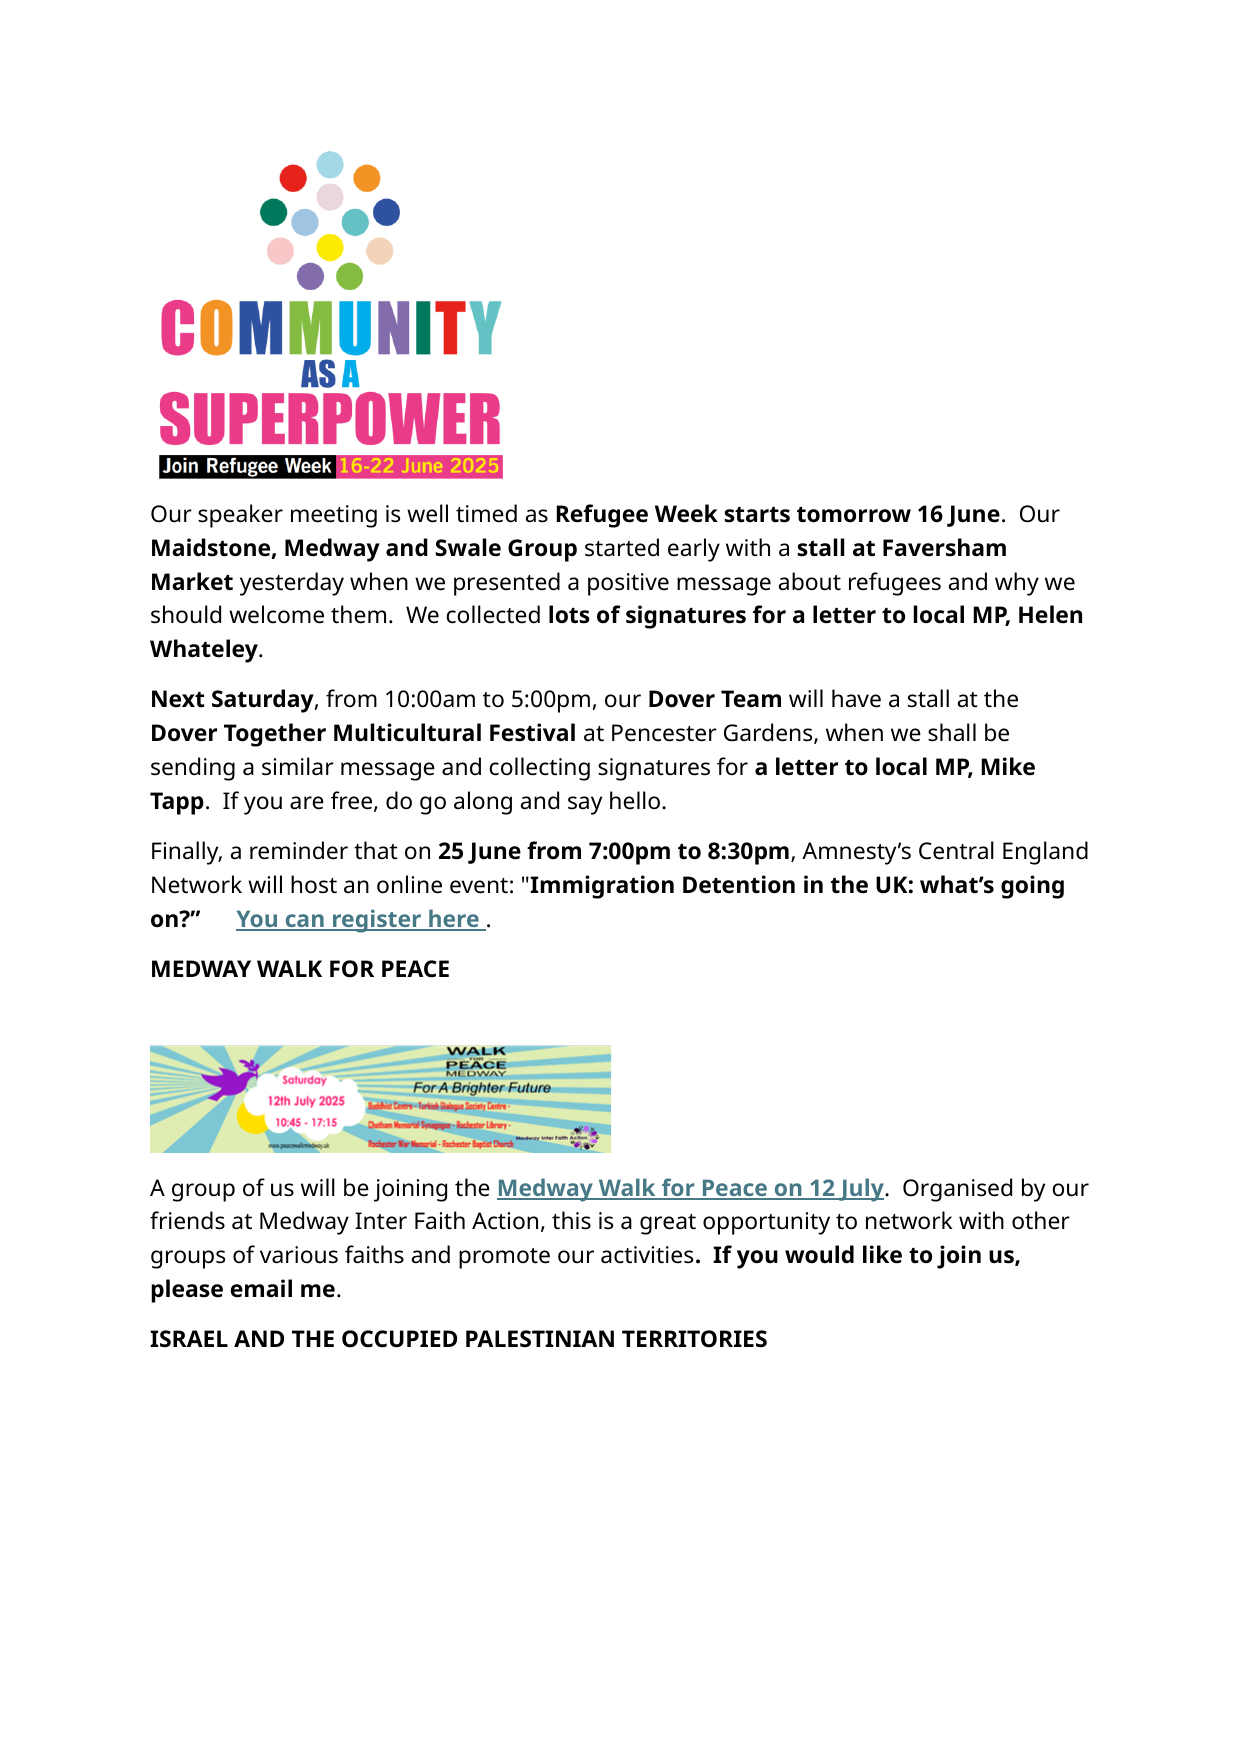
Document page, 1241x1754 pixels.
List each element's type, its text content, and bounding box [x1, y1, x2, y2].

text Our speaker meeting is well timed as Refugee Week starts tomorrow 16 June. Our Maidstone, Medway and Swale Group started early with a stall at Faversham Market yesterday when we presented a positive message about refugees and why we should welcome them. We collected lots of signatures for a letter to local MP, Helen Whateley. [150, 498, 1090, 664]
text ISRAEL AND THE OCCUPIED PALESTINIAN TERRITORIES [150, 1323, 1090, 1354]
text Finally, a reminder that on 25 June from 7:00pm to 8:30pm, Amnesty’s Central England Network will host an online event: "Immigration Detention in the UK: what’s going on?” You can register here . [150, 835, 1090, 934]
text Next Saturday, from 10:00am to 5:00pm, our Dover Team will have a stall at the Dover Together Multicultural Festival at Pencester Gardens, when we shall be sending a similar message and collecting signatures for a letter to local MP, Mike Tapp. If you are free, do go along and say hello. [150, 683, 1090, 816]
picture [150, 150, 514, 479]
picture [150, 1003, 612, 1153]
text A group of us will be joining the Medway Walk for Peace on 12 July. Organised by our friends at Medway Inter Faith Action, this is a great opportunity to network with other groups of various faiths and promote our activities. If you would like to join us, please email me. [150, 1172, 1090, 1304]
text MEDWAY WALK FOR PEACE [150, 953, 1090, 984]
